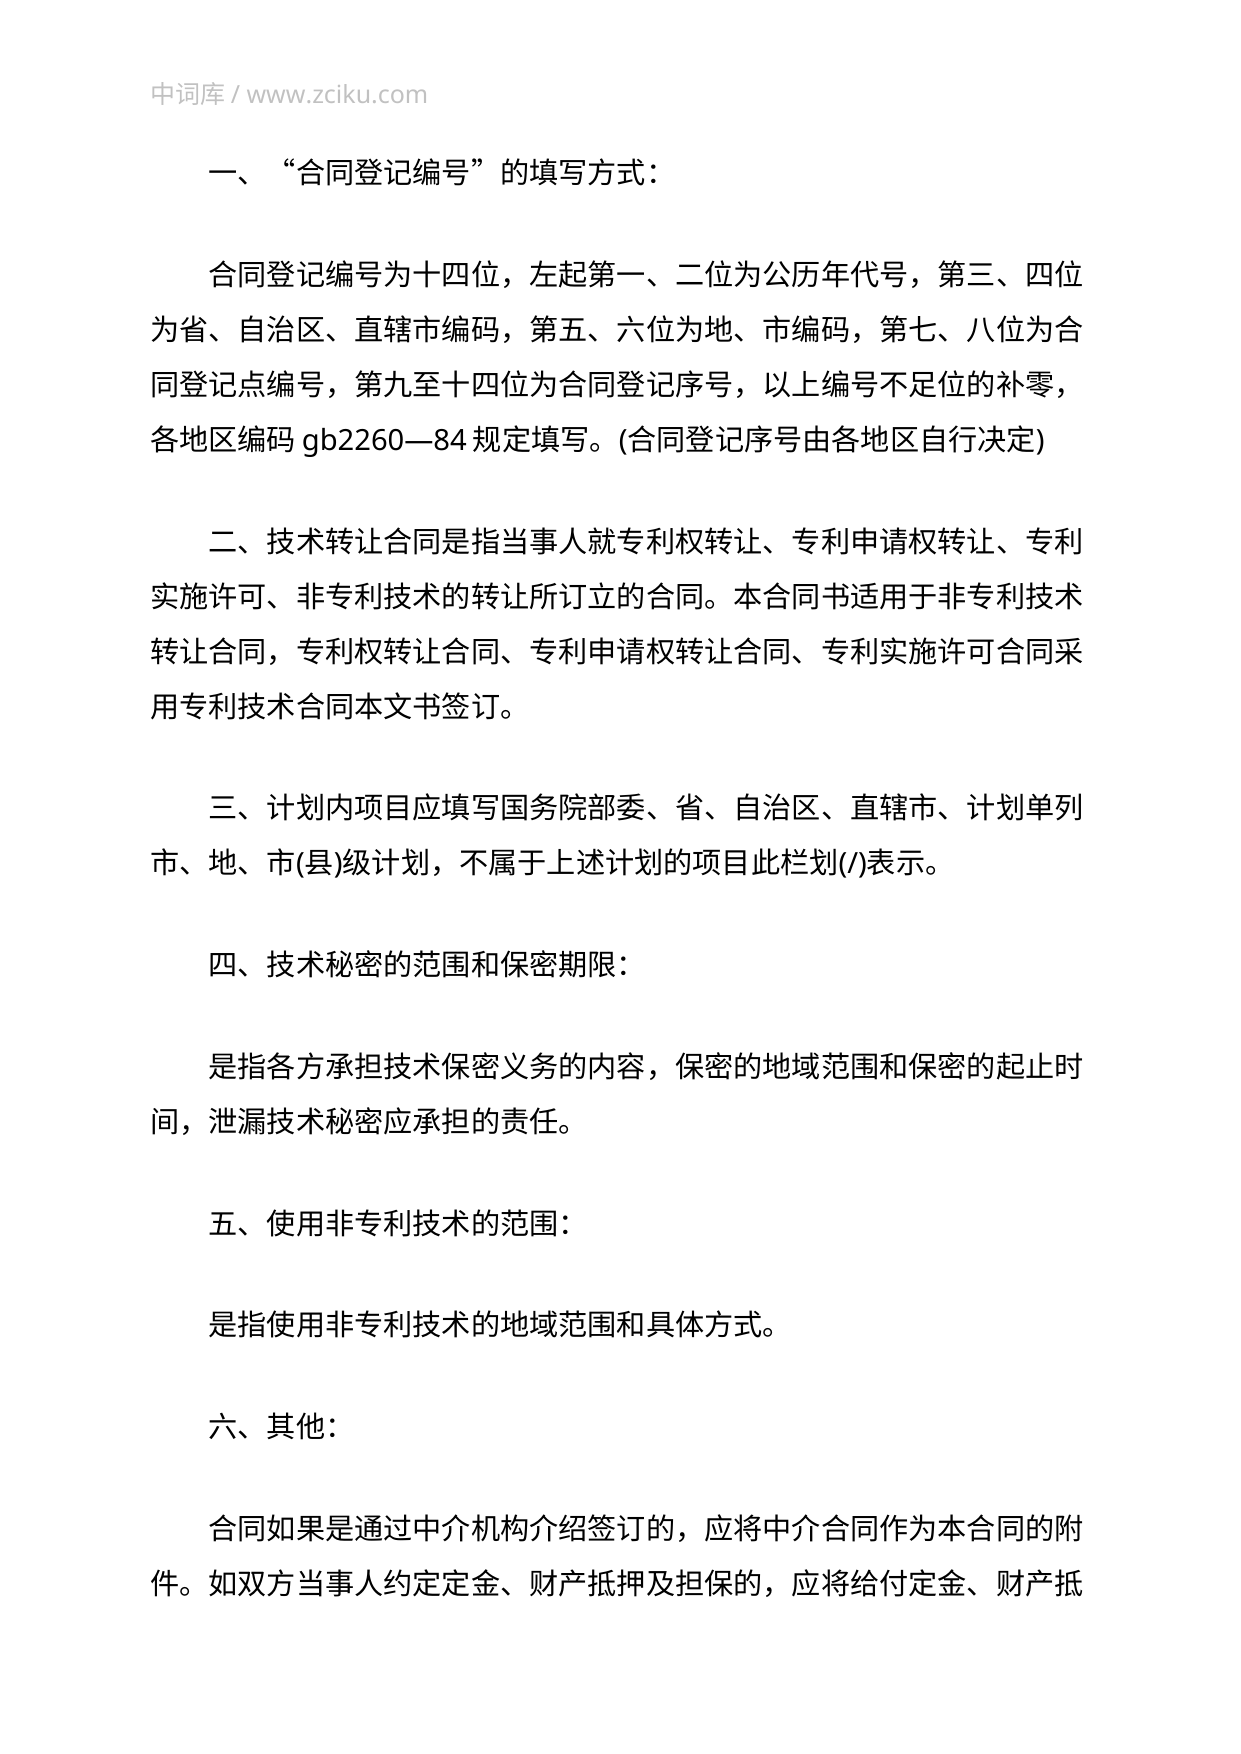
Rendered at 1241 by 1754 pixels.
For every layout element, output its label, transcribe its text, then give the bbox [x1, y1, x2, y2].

text 是指使用非专利技术的地域范围和具体方式。 [150, 1302, 1090, 1344]
text 是指各方承担技术保密义务的内容，保密的地域范围和保密的起止时间，泄漏技术秘密应承担的责任。 [150, 1043, 1090, 1141]
text 四、技术秘密的范围和保密期限： [150, 942, 1090, 984]
text 五、使用非专利技术的范围： [150, 1200, 1090, 1242]
text 三、计划内项目应填写国务院部委、省、自治区、直辖市、计划单列市、地、市(县)级计划，不属于上述计划的项目此栏划(/)表示。 [150, 785, 1090, 882]
text 二、技术转让合同是指当事人就专利权转让、专利申请权转让、专利实施许可、非专利技术的转让所订立的合同。本合同书适用于非专利技术转让合同，专利权转让合同、专利申请权转让合同、专利实施许可合同采用专利技术合同本文书签订。 [150, 518, 1090, 725]
text 六、其他： [150, 1404, 1090, 1446]
text 一、“合同登记编号”的填写方式： [150, 150, 1090, 192]
text 合同登记编号为十四位，左起第一、二位为公历年代号，第三、四位为省、自治区、直辖市编码，第五、六位为地、市编码，第七、八位为合同登记点编号，第九至十四位为合同登记序号，以上编号不足位的补零，各地区编码gb2260—84规定填写。(合同登记序号由各地区自行决定) [150, 252, 1090, 459]
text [150, 1506, 1090, 1603]
